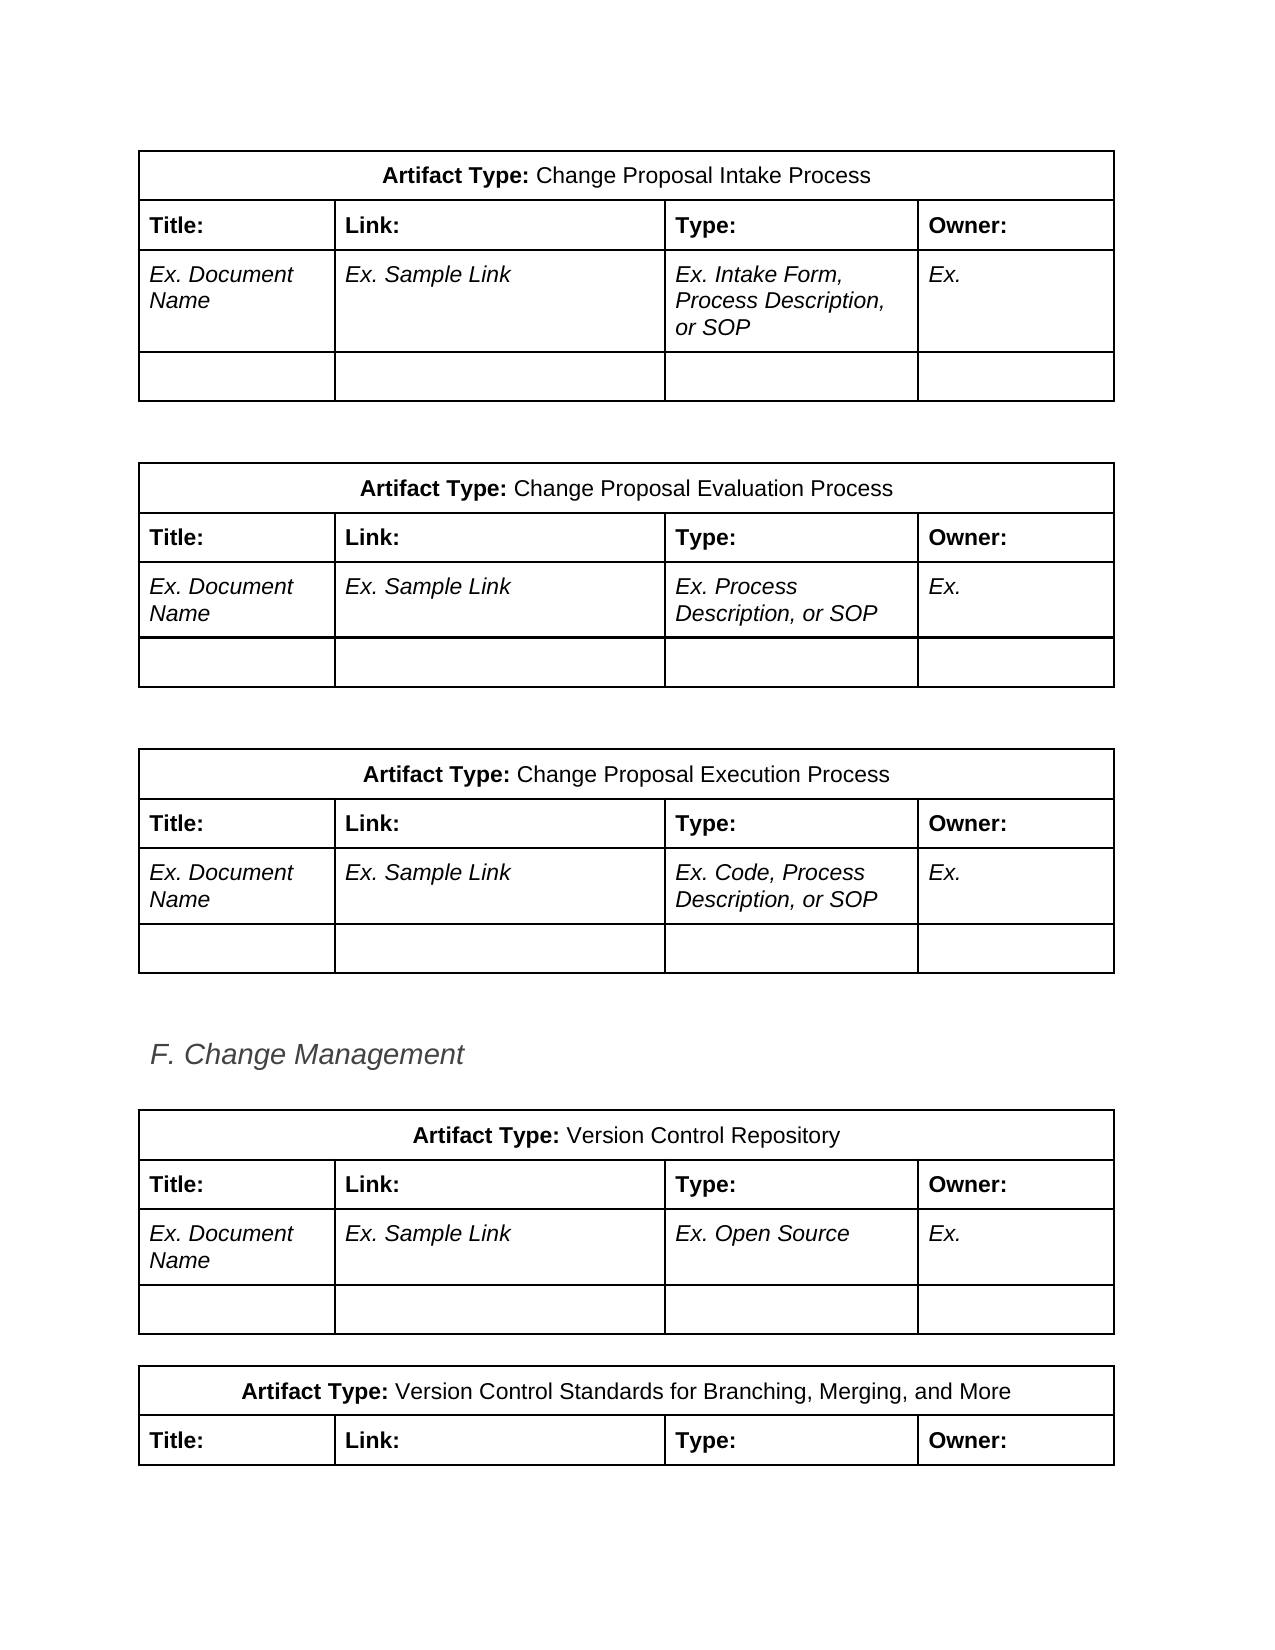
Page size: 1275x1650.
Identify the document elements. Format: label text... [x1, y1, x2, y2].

table_header Artifact Type: Change Proposal Execution Process [140, 750, 1113, 797]
table_header Artifact Type: Version Control Standards for Branching, Merging, and More [140, 1367, 1113, 1414]
table_cell Type: [666, 1161, 917, 1208]
table_cell Ex. Document Name [140, 251, 334, 351]
table_cell [919, 353, 1113, 400]
table_cell Type: [666, 201, 917, 248]
table_cell Ex. Process Description, or SOP [666, 563, 917, 636]
subtitle F. Change Management [150, 1037, 1125, 1071]
table_header Artifact Type: Change Proposal Intake Process [140, 152, 1113, 199]
table_cell Owner: [919, 1416, 1113, 1464]
table_cell [140, 1286, 334, 1333]
table_cell [336, 925, 664, 972]
table_cell Link: [336, 514, 664, 561]
table_cell Title: [140, 1416, 334, 1464]
table_cell Owner: [919, 800, 1113, 847]
table_cell Title: [140, 1161, 334, 1208]
table_cell [919, 925, 1113, 972]
table_cell Type: [666, 514, 917, 561]
table_cell Title: [140, 201, 334, 248]
table_cell Title: [140, 514, 334, 561]
table_cell Ex. Document Name [140, 563, 334, 636]
table_cell [140, 925, 334, 972]
table_cell Link: [336, 800, 664, 847]
table_cell Ex. [919, 251, 1113, 351]
table_cell [336, 1286, 664, 1333]
table_header Artifact Type: Version Control Repository [140, 1111, 1113, 1159]
table_cell [140, 353, 334, 400]
table_cell Title: [140, 800, 334, 847]
table_cell Link: [336, 1161, 664, 1208]
table_cell Owner: [919, 514, 1113, 561]
table_cell [336, 353, 664, 400]
table_cell Ex. [919, 849, 1113, 922]
table_cell Ex. [919, 1210, 1113, 1283]
table_cell Ex. Sample Link [336, 1210, 664, 1283]
table_cell Ex. [919, 563, 1113, 636]
table_cell [140, 639, 334, 686]
table_cell [336, 639, 664, 686]
table_cell Ex. Sample Link [336, 563, 664, 636]
table_cell Ex. Document Name [140, 849, 334, 922]
table_cell [666, 925, 917, 972]
table_cell Type: [666, 800, 917, 847]
table_cell Ex. Intake Form, Process Description, or SOP [666, 251, 917, 351]
table_cell [919, 639, 1113, 686]
table_cell Ex. Document Name [140, 1210, 334, 1283]
table_cell Owner: [919, 1161, 1113, 1208]
table_cell [666, 639, 917, 686]
table_cell Type: [666, 1416, 917, 1464]
table_cell Owner: [919, 201, 1113, 248]
table_cell [919, 1286, 1113, 1333]
table_cell Link: [336, 1416, 664, 1464]
table_cell Link: [336, 201, 664, 248]
table_cell Ex. Sample Link [336, 849, 664, 922]
table_cell Ex. Code, Process Description, or SOP [666, 849, 917, 922]
table_cell Ex. Sample Link [336, 251, 664, 351]
table_cell [666, 353, 917, 400]
table_cell [666, 1286, 917, 1333]
table_header Artifact Type: Change Proposal Evaluation Process [140, 464, 1113, 512]
table_cell Ex. Open Source [666, 1210, 917, 1283]
